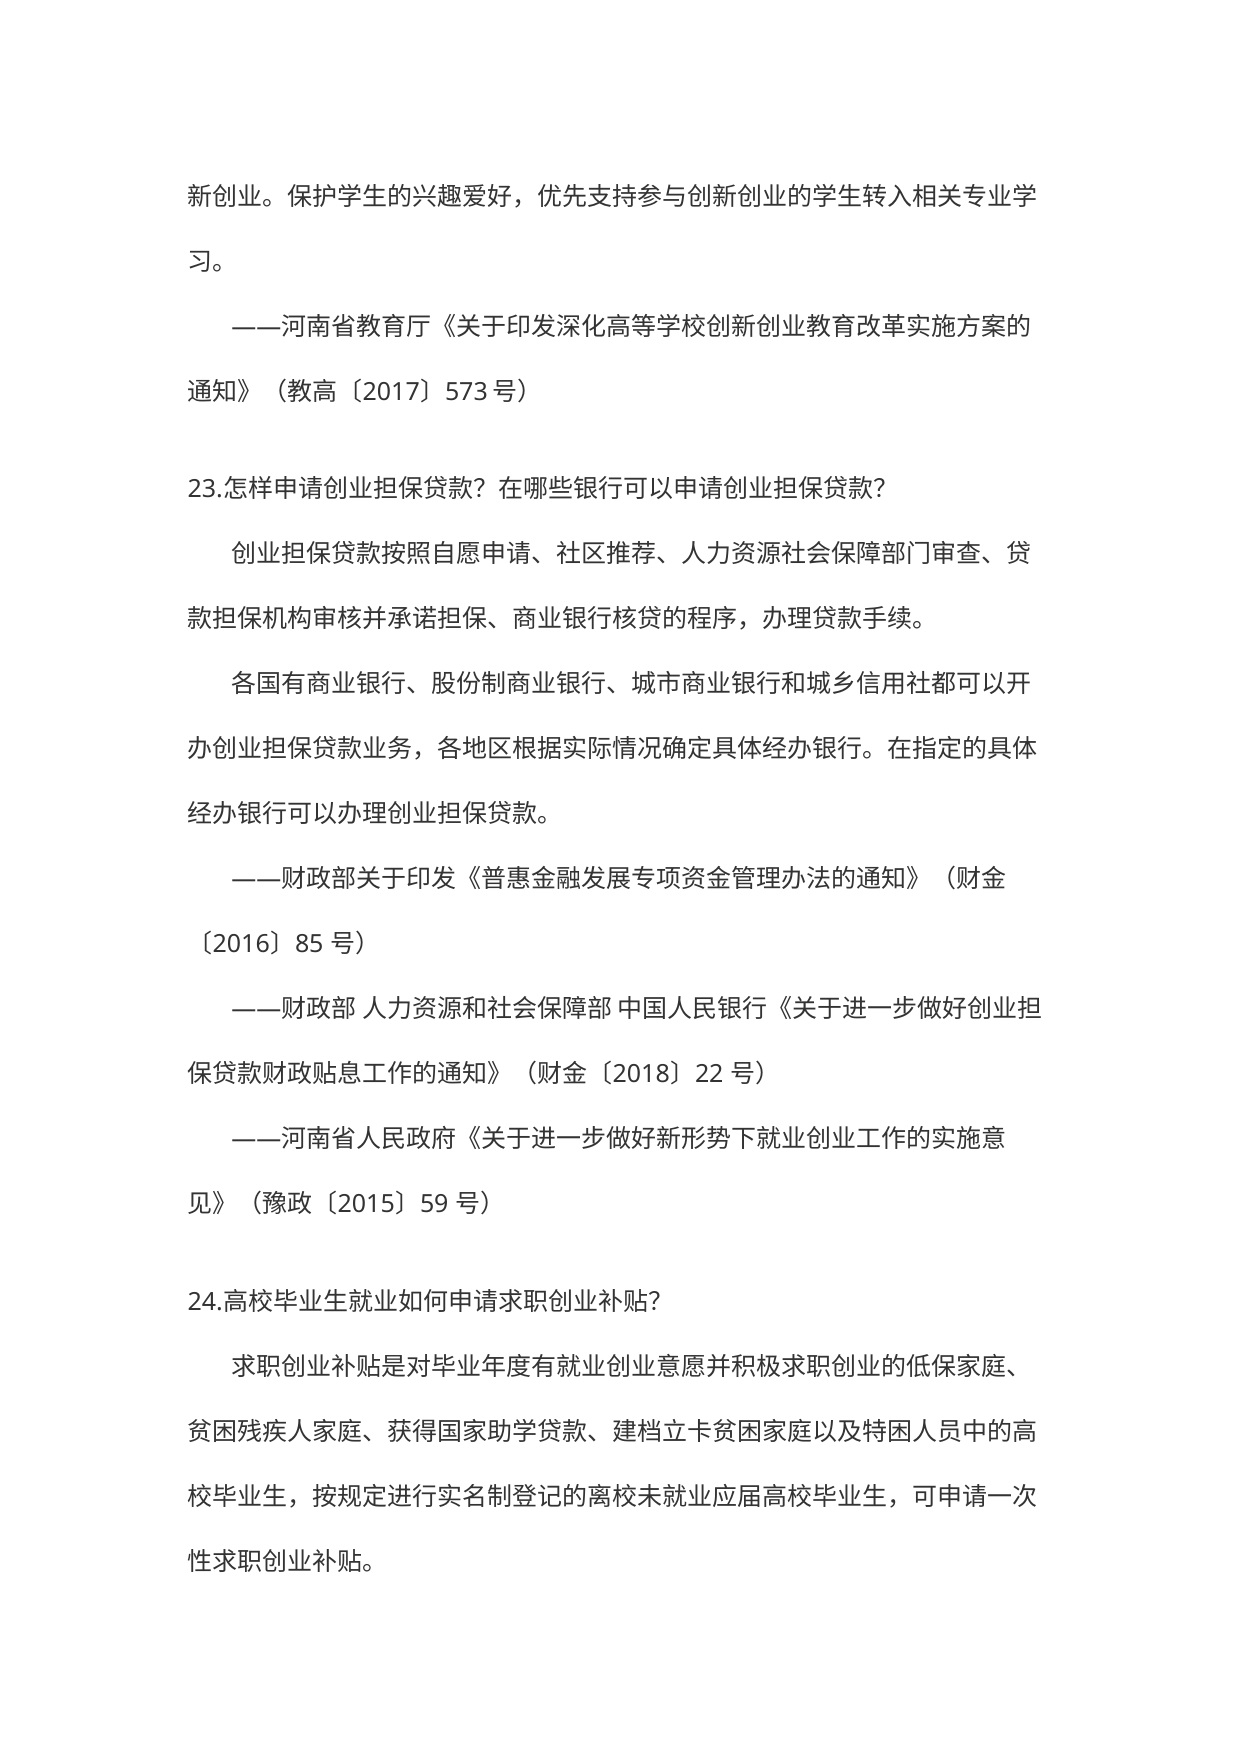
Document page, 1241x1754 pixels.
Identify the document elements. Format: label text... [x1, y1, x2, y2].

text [187, 162, 1053, 292]
text ——河南省人民政府《关于进一步做好新形势下就业创业工作的实施意见》（豫政〔2015〕59 号） [187, 1104, 1053, 1234]
text 24.高校毕业生就业如何申请求职创业补贴？ [187, 1267, 1053, 1332]
text 23.怎样申请创业担保贷款？在哪些银行可以申请创业担保贷款？ [187, 454, 1053, 519]
text ——河南省教育厅《关于印发深化高等学校创新创业教育改革实施方案的通知》（教高〔2017〕573号） [187, 292, 1053, 422]
text ——财政部关于印发《普惠金融发展专项资金管理办法的通知》（财金〔2016〕85 号） [187, 844, 1053, 974]
text 求职创业补贴是对毕业年度有就业创业意愿并积极求职创业的低保家庭、贫困残疾人家庭、获得国家助学贷款、建档立卡贫困家庭以及特困人员中的高校毕业生，按规定进行实名制登记的离校未就业应届高校毕业生，可申请一次性求职创业补贴。 [187, 1332, 1053, 1592]
text 各国有商业银行、股份制商业银行、城市商业银行和城乡信用社都可以开办创业担保贷款业务，各地区根据实际情况确定具体经办银行。在指定的具体经办银行可以办理创业担保贷款。 [187, 649, 1053, 844]
text 创业担保贷款按照自愿申请、社区推荐、人力资源社会保障部门审查、贷款担保机构审核并承诺担保、商业银行核贷的程序，办理贷款手续。 [187, 519, 1053, 649]
text ——财政部 人力资源和社会保障部 中国人民银行《关于进一步做好创业担保贷款财政贴息工作的通知》（财金〔2018〕22 号） [187, 974, 1053, 1104]
